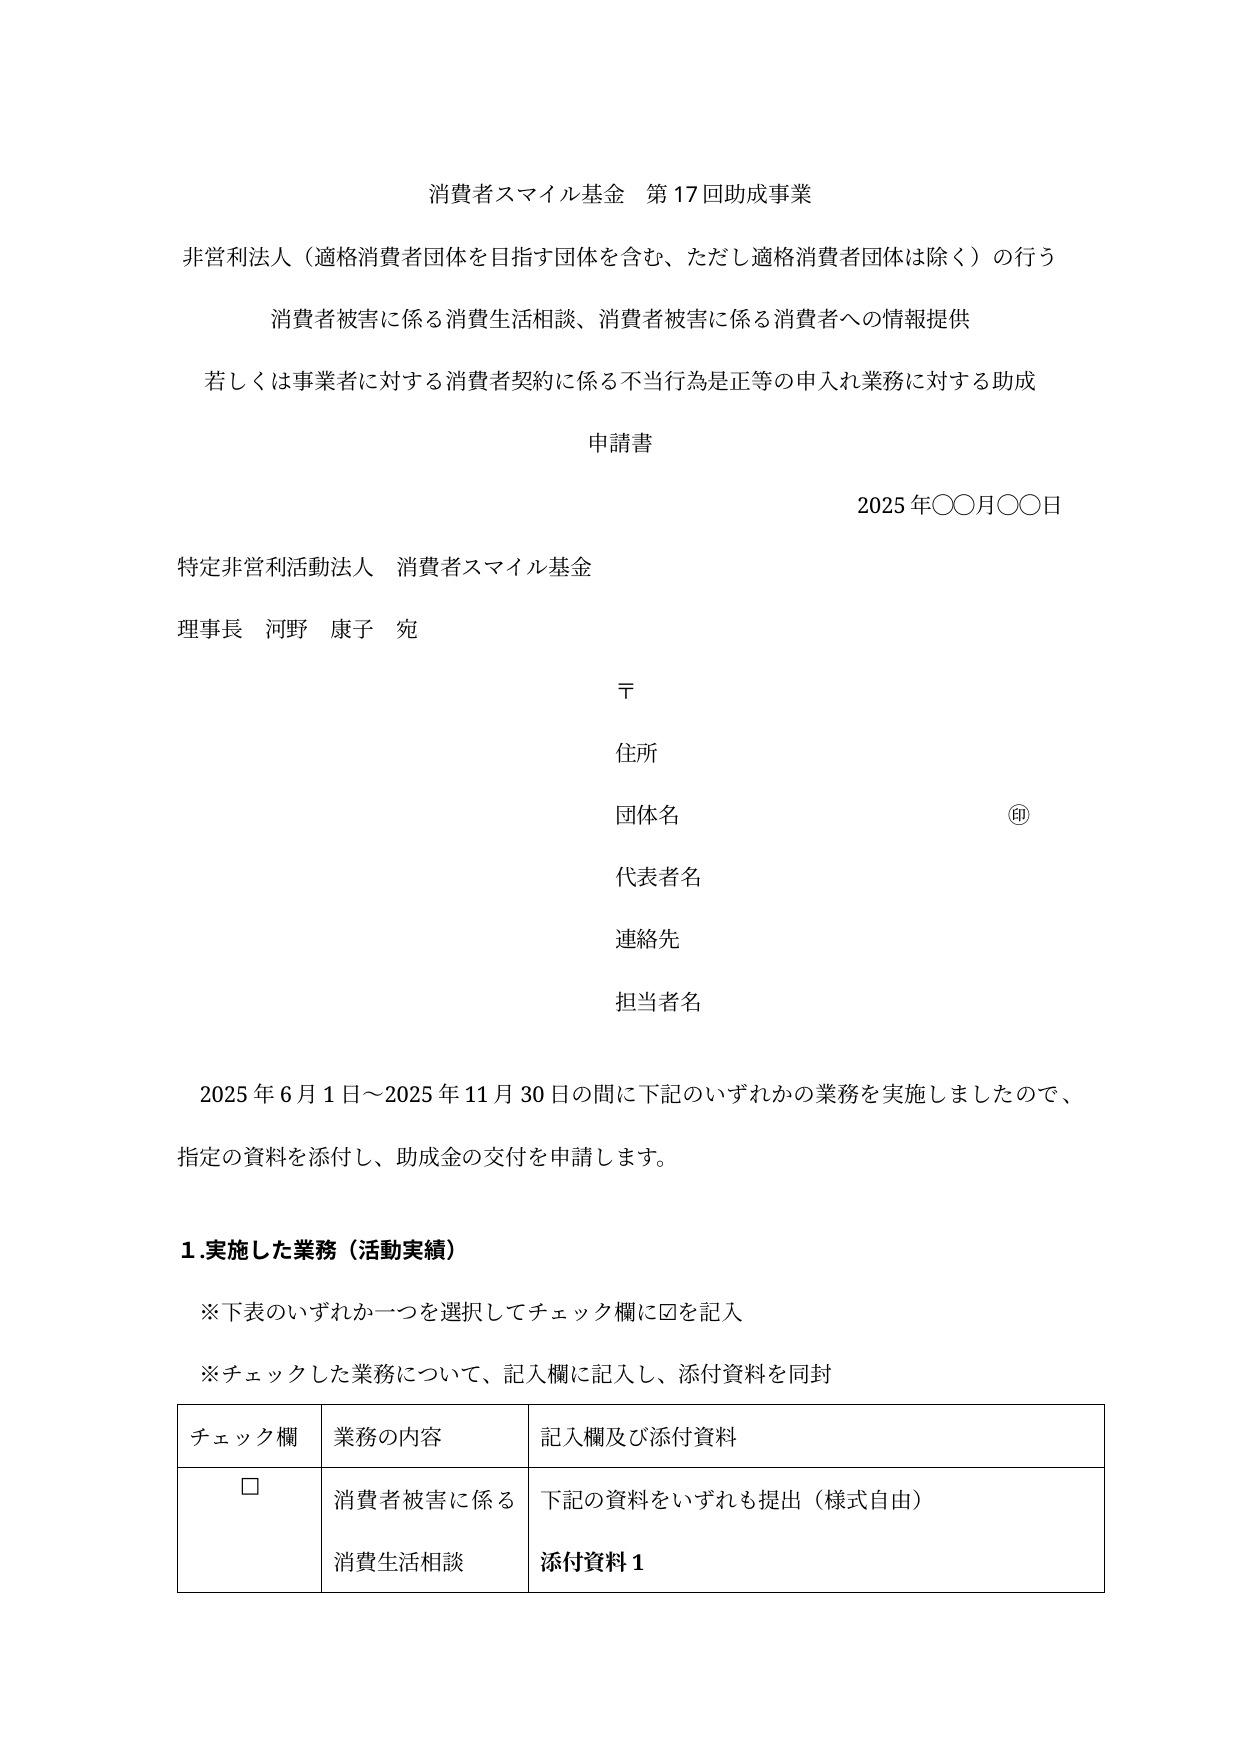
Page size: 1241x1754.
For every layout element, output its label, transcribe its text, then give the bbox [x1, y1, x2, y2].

table_header チェック欄 [178, 1405, 321, 1467]
text 申請書 [177, 411, 1063, 473]
text ※下表のいずれか一つを選択してチェック欄に☑を記入 [177, 1280, 1063, 1342]
text 連絡先 [615, 907, 1063, 969]
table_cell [322, 1468, 528, 1592]
text 消費者スマイル基金 第17回助成事業 [177, 162, 1063, 224]
text 代表者名 [615, 845, 1063, 907]
text 2025年◯◯月◯◯日 [177, 473, 1063, 535]
table_header 記入欄及び添付資料 [529, 1405, 1104, 1467]
text 団体名 ㊞ [615, 783, 1063, 845]
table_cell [529, 1468, 1104, 1592]
text １.実施した業務（活動実績） [177, 1218, 1063, 1280]
text 理事長 河野 康子 宛 [177, 597, 1063, 659]
text 非営利法人（適格消費者団体を目指す団体を含む、ただし適格消費者団体は除く）の行う消費者被害に係る消費生活相談、消費者被害に係る消費者への情報提供 [177, 224, 1063, 348]
text 若しくは事業者に対する消費者契約に係る不当行為是正等の申入れ業務に対する助成 [177, 348, 1063, 411]
text 特定非営利活動法人 消費者スマイル基金 [177, 535, 1063, 597]
table_cell □ [178, 1468, 321, 1592]
table_header 業務の内容 [322, 1405, 528, 1467]
text 住所 [615, 721, 1063, 783]
text 担当者名 [615, 969, 1063, 1031]
text 〒 [615, 659, 1063, 721]
text 2025年6月1日～2025年11月30日の間に下記のいずれかの業務を実施しましたので、指定の資料を添付し、助成金の交付を申請します。 [177, 1062, 1063, 1187]
text ※チェックした業務について、記入欄に記入し、添付資料を同封 [177, 1342, 1063, 1404]
